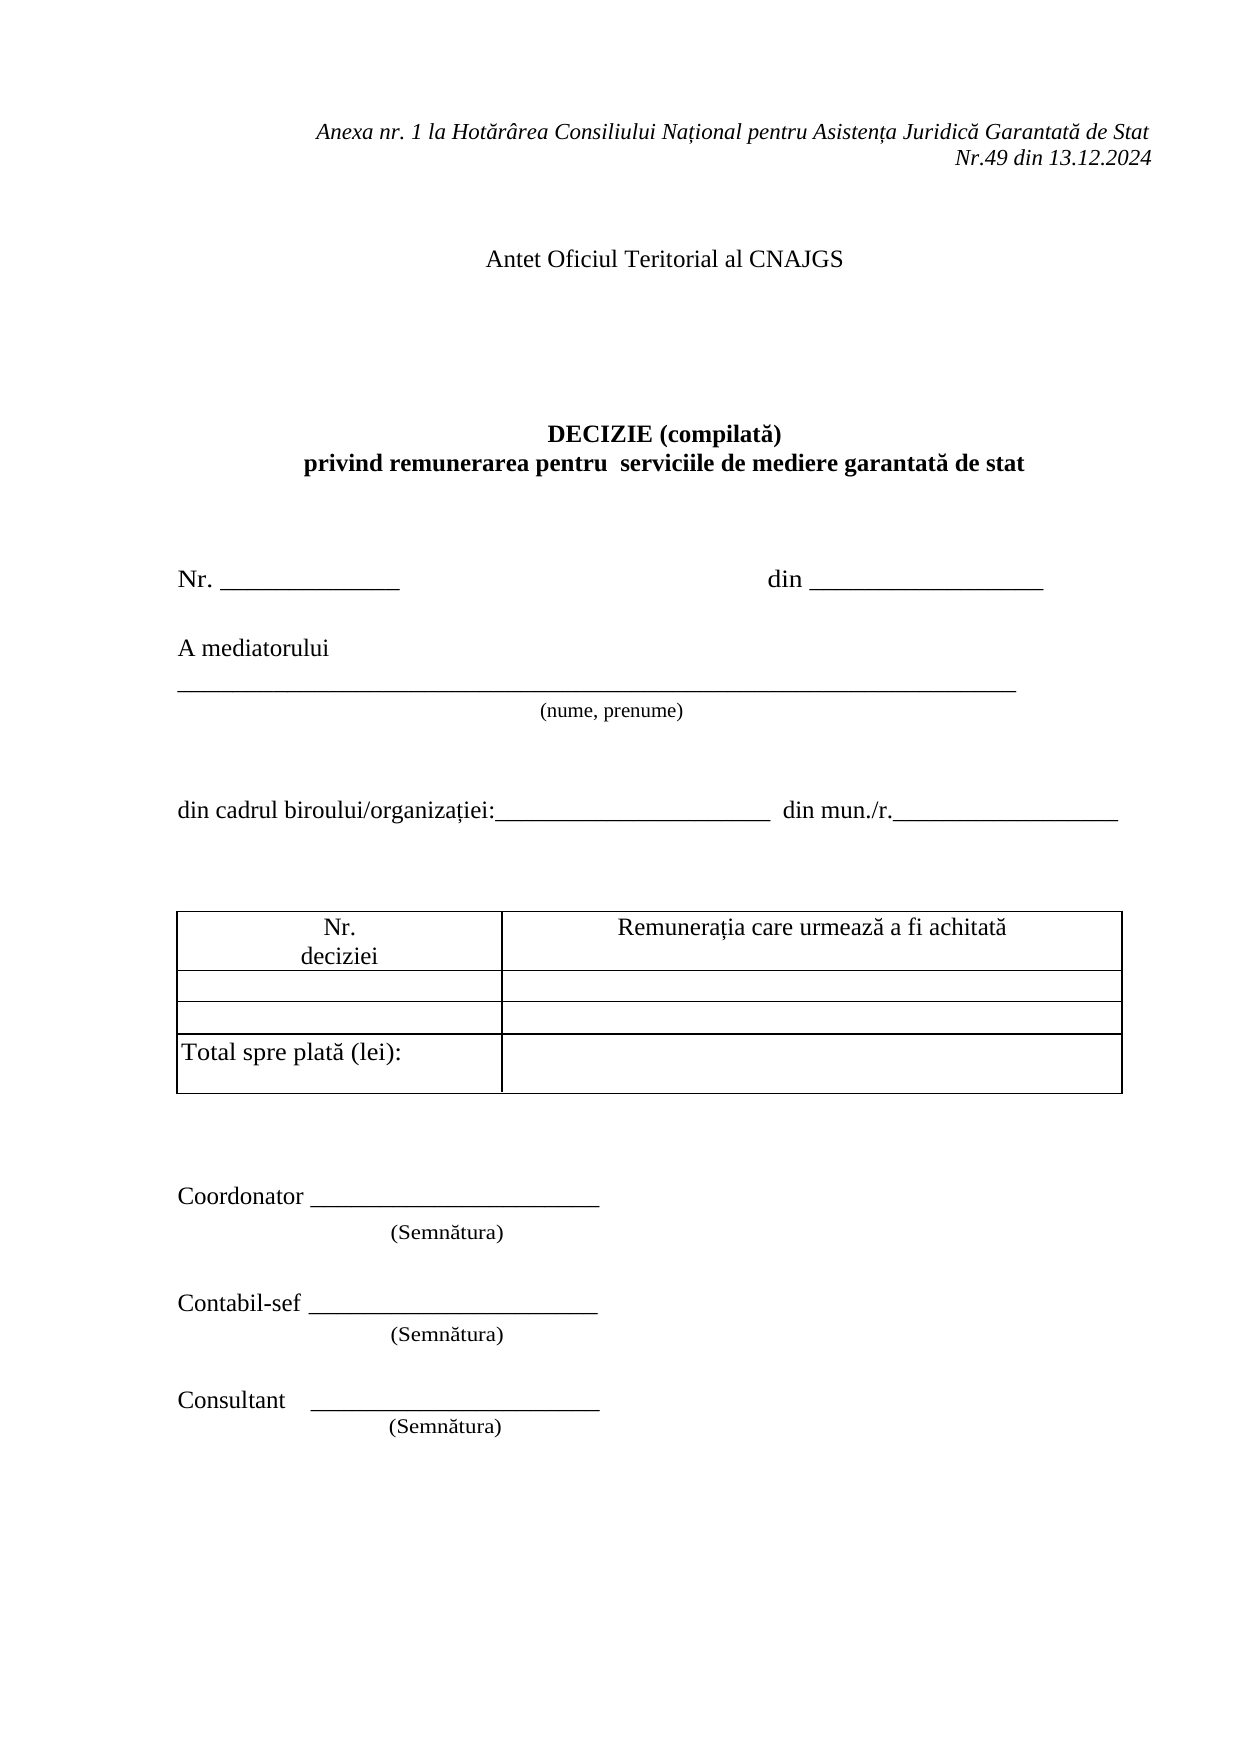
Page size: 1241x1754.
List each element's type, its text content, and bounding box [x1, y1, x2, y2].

text privind remunerarea pentru serviciile de mediere garantată de stat [177, 448, 1152, 476]
text Coordonator _____________________ [177, 1181, 1152, 1210]
text Antet Oficiul Teritorial al CNAJGS [177, 244, 1152, 273]
table_header Nr. deciziei [178, 912, 501, 970]
text Anexa nr. 1 la Hotărârea Consiliului Național pentru Asistența Juridică Garantată de Stat [177, 118, 1152, 144]
table_cell [178, 971, 501, 1001]
table_header Remunerația care urmează a fi achitată [503, 912, 1121, 970]
text din cadrul biroului/organizației:______________________ din mun./r.__________________ [177, 795, 1152, 823]
text (Semnătura) [177, 1414, 1152, 1438]
text Nr.49 din 13.12.2024 [177, 144, 1152, 171]
table_cell [503, 971, 1121, 1001]
table_cell [178, 1002, 501, 1033]
text (nume, prenume) [177, 698, 1152, 722]
table_cell [503, 1002, 1121, 1033]
text (Semnătura) [177, 1220, 1152, 1244]
text Nr. _____________ din _________________ [177, 564, 1110, 593]
text (Semnătura) [177, 1322, 1152, 1346]
text DECIZIE (compilată) [177, 419, 1152, 448]
table_cell [503, 1035, 1121, 1092]
text Consultant _____________________ [177, 1385, 1152, 1414]
table_cell Total spre plată (lei): [178, 1035, 501, 1092]
text A mediatorului _____________________________________________________________ [177, 633, 1110, 694]
text Contabil-sef _____________________ [177, 1288, 1152, 1317]
